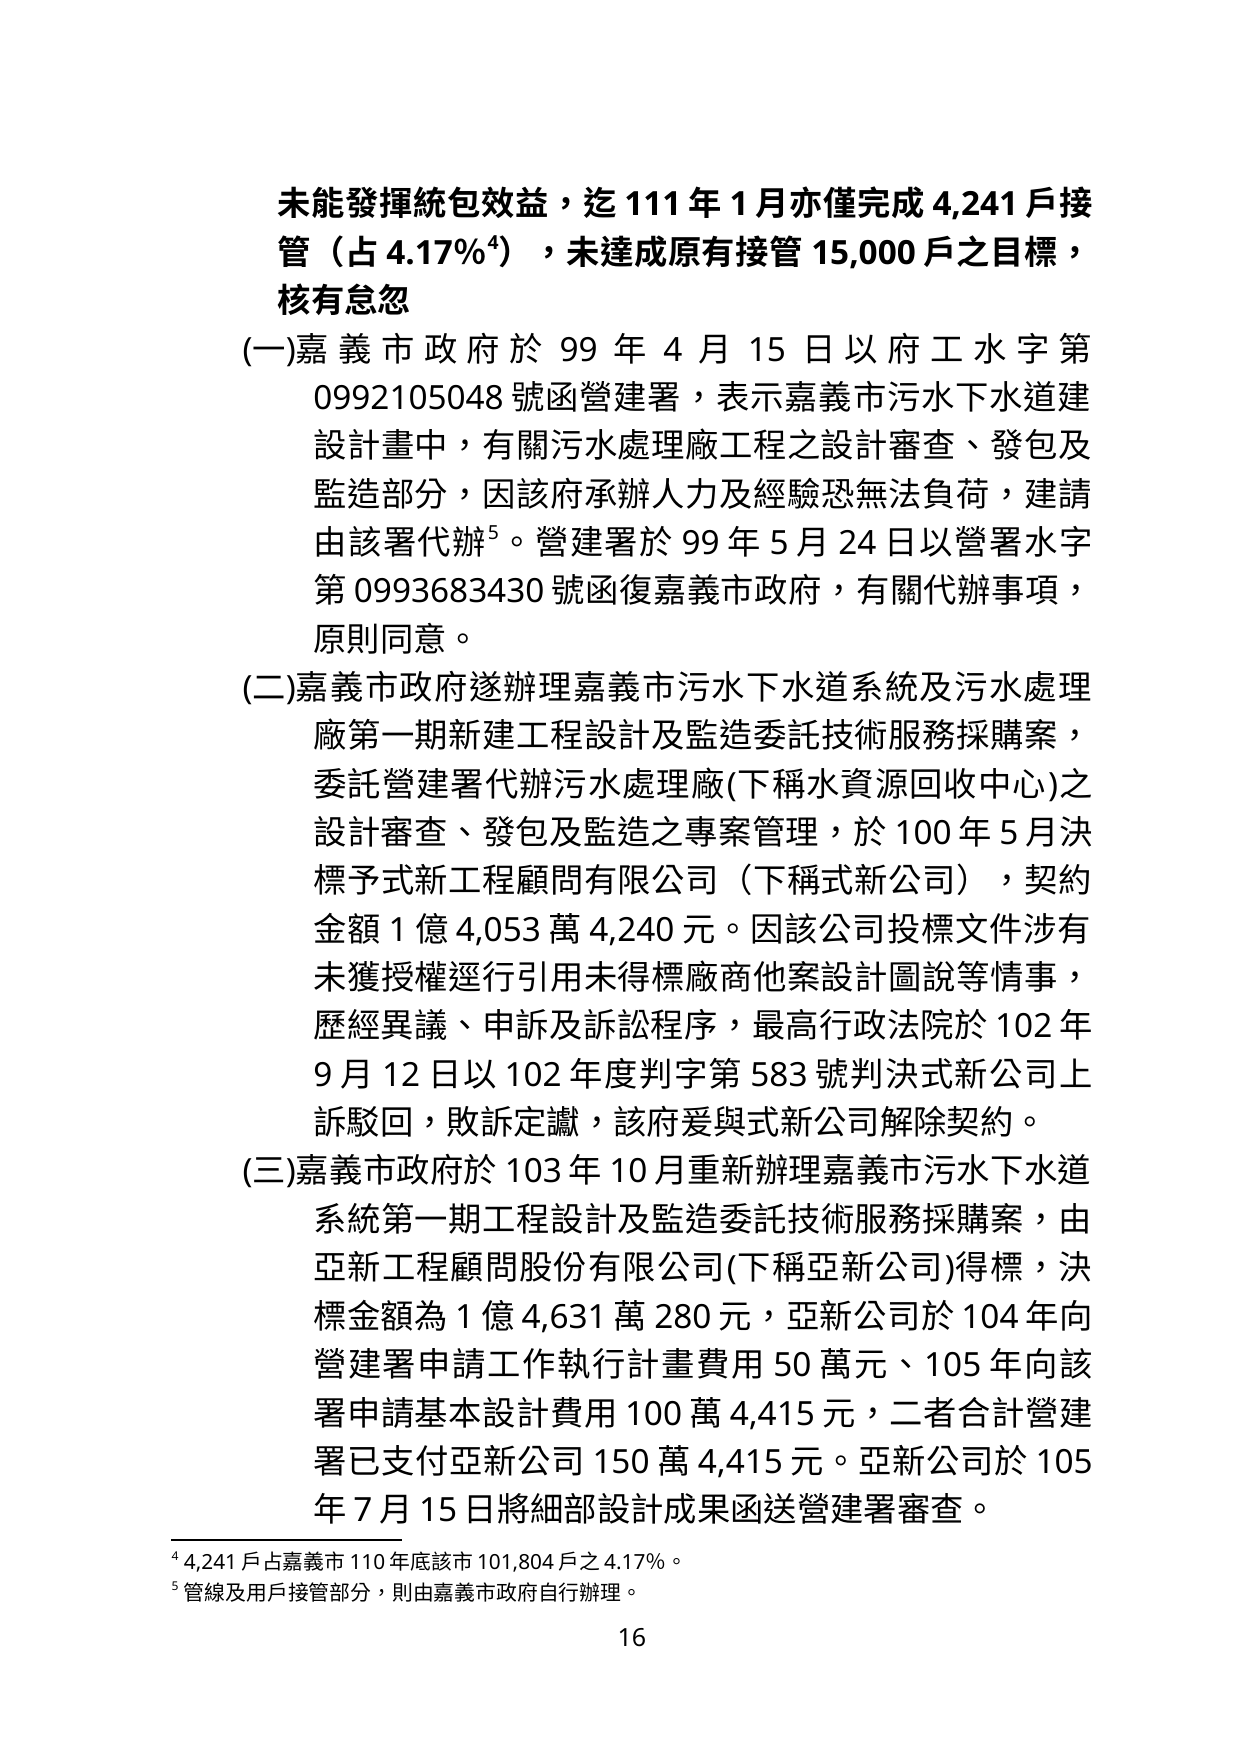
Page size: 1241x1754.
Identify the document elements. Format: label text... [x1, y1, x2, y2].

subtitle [207, 177, 1092, 322]
subtitle 嘉義市政府於103年10月重新辦理嘉義市污水下水道系統第一期工程設計及監造委託技術服務採購案，由亞新工程顧問股份有限公司(下稱亞新公司)得標，決標金額為1億4,631萬280元，亞新公司於104年向營建署申請工作執行計畫費用50萬元、105年向該署申請基本設計費用100萬4,415元，二者合計營建署已支付亞新公司150萬4,415元。亞新公司於105年7月15日將細部設計成果函送營建署審查。 [242, 1144, 1092, 1532]
subtitle 嘉義市政府於99年4月15日以府工水字第0992105048號函營建署，表示嘉義市污水下水道建設計畫中，有關污水處理廠工程之設計審查、發包及監造部分，因該府承辦人力及經驗恐無法負荷，建請由該署代辦。營建署於99年5月24日以營署水字第0993683430號函復嘉義市政府，有關代辦事項，原則同意。 [242, 322, 1092, 661]
subtitle 嘉義市政府遂辦理嘉義市污水下水道系統及污水處理廠第一期新建工程設計及監造委託技術服務採購案，委託營建署代辦污水處理廠(下稱水資源回收中心)之設計審查、發包及監造之專案管理，於100年5月決標予式新工程顧問有限公司（下稱式新公司），契約金額1億4,053萬4,240元。因該公司投標文件涉有未獲授權逕行引用未得標廠商他案設計圖說等情事，歷經異議、申訴及訴訟程序，最高行政法院於102年9月12日以102年度判字第583號判決式新公司上訴駁回，敗訴定讞，該府爰與式新公司解除契約。 [242, 661, 1092, 1144]
